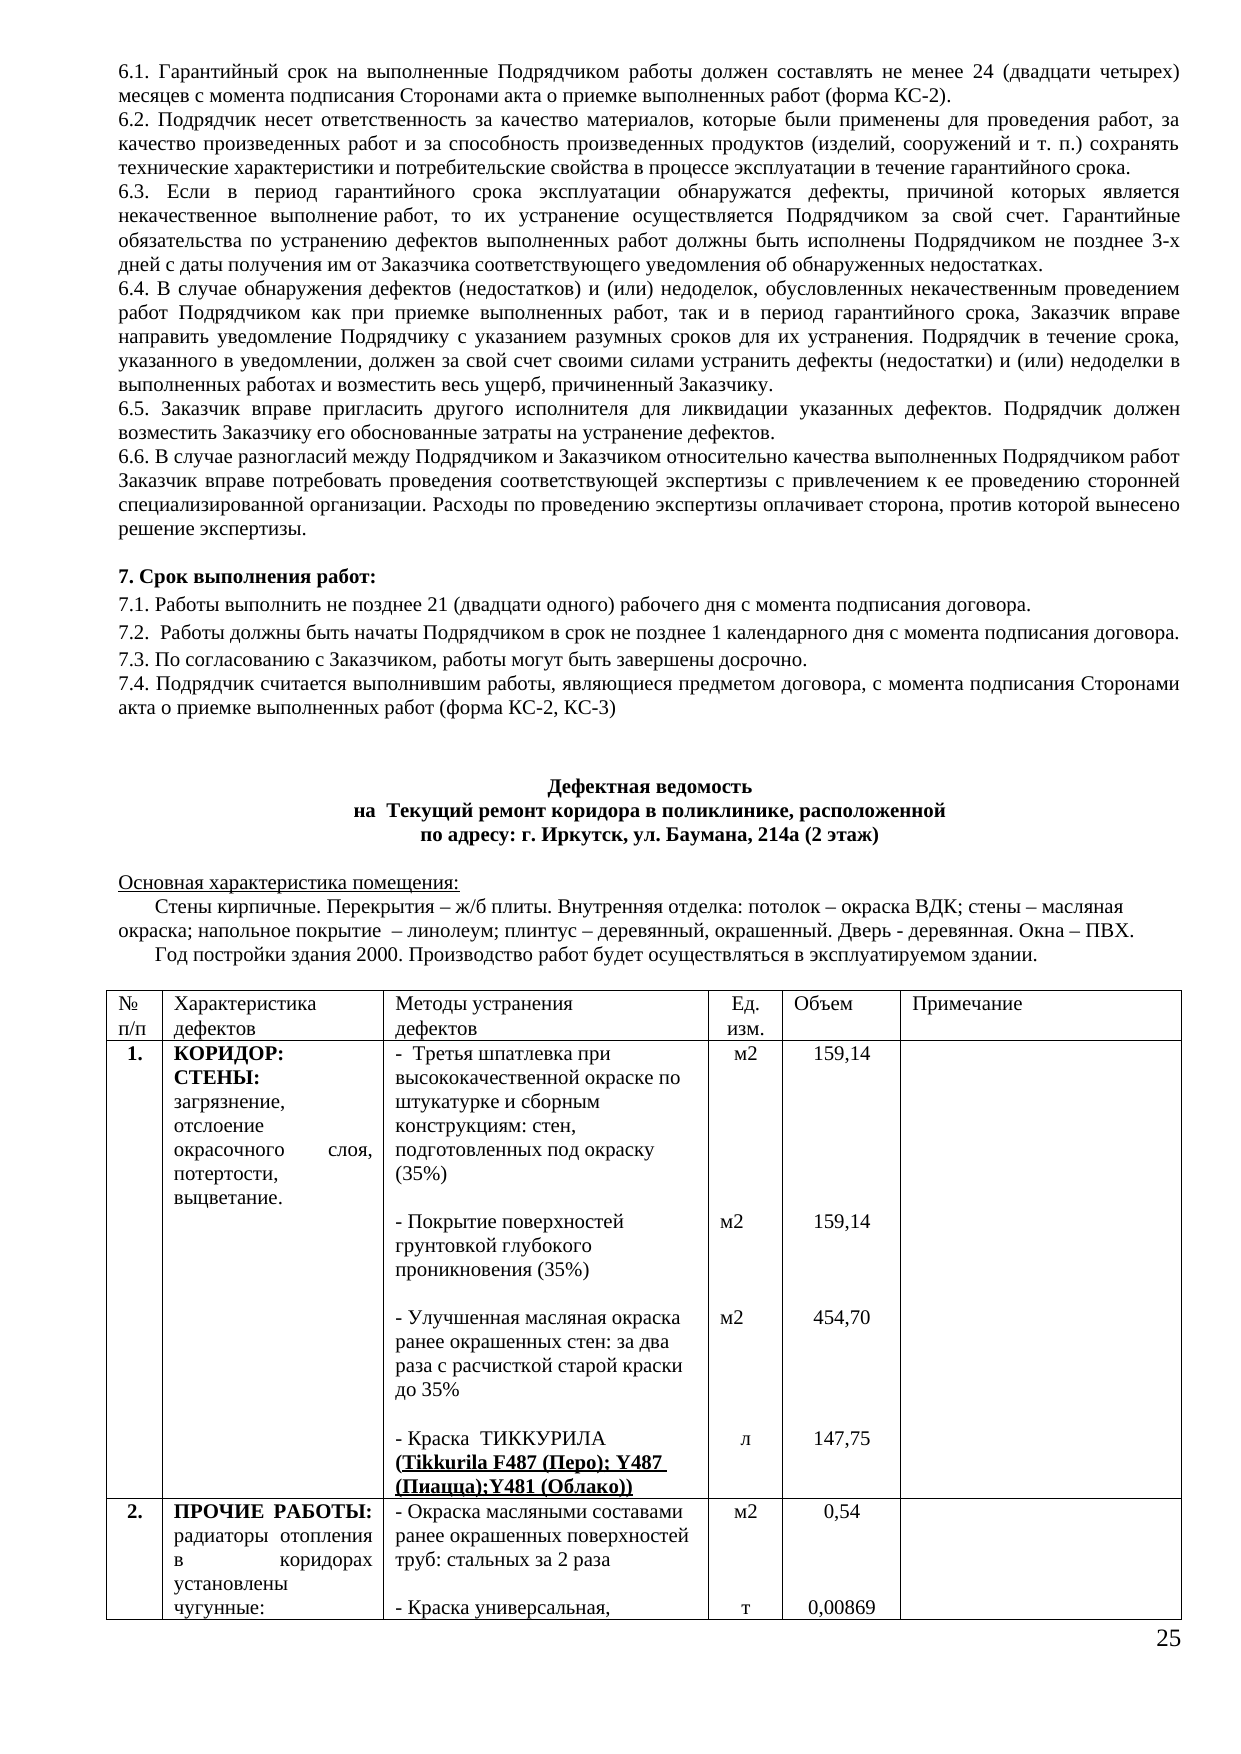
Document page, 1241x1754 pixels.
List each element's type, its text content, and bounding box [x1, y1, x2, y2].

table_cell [384, 1499, 708, 1619]
text 7.3. По согласованию с Заказчиком, работы могут быть завершены досрочно. [118, 647, 1181, 671]
table_cell 2. [107, 1499, 162, 1619]
text 7.1. Работы выполнить не позднее 21 (двадцати одного) рабочего дня с момента подписания договора. [118, 592, 1181, 616]
text 7.4. Подрядчик считается выполнившим работы, являющиеся предметом договора, с момента подписания Сторонами акта о приемке выполненных работ (форма КС-2, КС-3) [118, 671, 1181, 719]
table_header № п/п [107, 991, 162, 1039]
text по адресу: г. Иркутск, ул. Баумана, 214а (2 этаж) [118, 822, 1181, 846]
text 6.5. Заказчик вправе пригласить другого исполнителя для ликвидации указанных дефектов. Подрядчик должен возместить Заказчику его обоснованные затраты на устранение дефектов. [118, 396, 1181, 444]
table_header Объем [783, 991, 900, 1039]
text Год постройки здания 2000. Производство работ будет осуществляться в эксплуатируемом здании. [118, 942, 1181, 966]
table_cell м2 т м2 т [709, 1499, 782, 1619]
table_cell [783, 1499, 900, 1619]
table_header Характеристика дефектов [163, 991, 383, 1039]
text 7. Срок выполнения работ: [118, 564, 1181, 588]
text на Текущий ремонт коридора в поликлинике, расположенной [118, 798, 1181, 822]
text Стены кирпичные. Перекрытия – ж/б плиты. Внутренняя отделка: потолок – окраска ВДК; стены – масляная окраска; напольное покрытие – линолеум; плинтус – деревянный, окрашенный. Дверь - деревянная. Окна – ПВХ. [118, 894, 1181, 942]
text 6.4. В случае обнаружения дефектов (недостатков) и (или) недоделок, обусловленных некачественным проведением работ Подрядчиком как при приемке выполненных работ, так и в период гарантийного срока, Заказчик вправе направить уведомление Подрядчику с указанием разумных сроков для их устранения. Подрядчик в течение срока, указанного в уведомлении, должен за свой счет своими силами устранить дефекты (недостатки) и (или) недоделки в выполненных работах и возместить весь ущерб, причиненный Заказчику. [118, 276, 1181, 396]
text Дефектная ведомость [118, 773, 1181, 798]
text 6.3. Если в период гарантийного срока эксплуатации обнаружатся дефекты, причиной которых является некачественное выполнение работ, то их устранение осуществляется Подрядчиком за свой счет. Гарантийные обязательства по устранению дефектов выполненных работ должны быть исполнены Подрядчиком не позднее 3-х дней с даты получения им от Заказчика соответствующего уведомления об обнаруженных недостатках. [118, 179, 1181, 276]
text 6.2. Подрядчик несет ответственность за качество материалов, которые были применены для проведения работ, за качество произведенных работ и за способность произведенных продуктов (изделий, сооружений и т. п.) сохранять технические характеристики и потребительские свойства в процессе эксплуатации в течение гарантийного срока. [118, 107, 1181, 179]
text 7.2. Работы должны быть начаты Подрядчиком в срок не позднее 1 календарного дня с момента подписания договора. [118, 619, 1181, 644]
table_cell - Третья шпатлевка при высококачественной окраске по штукатурке и сборным конструкциям: стен, подготовленных под окраску (35%) - Покрытие поверхностей грунтовкой глубокого проникновения (35%) - Улучшенная масляная окраска ранее окрашенных стен: за два раза с расчисткой старой краски до 35% - Краска ТИККУРИЛА (Tikkurila F487 (Перо); Y487 (Пиацца);Y481 (Облако)) [384, 1041, 708, 1498]
table_header Ед. изм. [709, 991, 782, 1039]
table_cell 1. [107, 1041, 162, 1498]
table_header Методы устранения дефектов [384, 991, 708, 1039]
table_cell 159,14 159,14 454,70 147,75 [783, 1041, 900, 1498]
text 6.6. В случае разногласий между Подрядчиком и Заказчиком относительно качества выполненных Подрядчиком работ Заказчик вправе потребовать проведения соответствующей экспертизы с привлечением к ее проведению сторонней специализированной организации. Расходы по проведению экспертизы оплачивает сторона, против которой вынесено решение экспертизы. [118, 444, 1181, 540]
table_header Примечание [901, 991, 1181, 1039]
table_cell м2 м2 м2 л [709, 1041, 782, 1498]
table_cell [901, 1041, 1181, 1498]
text 6.1. Гарантийный срок на выполненные Подрядчиком работы должен составлять не менее 24 (двадцати четырех) месяцев с момента подписания Сторонами акта о приемке выполненных работ (форма КС-2). [118, 59, 1181, 107]
table_cell КОРИДОР: СТЕНЫ: загрязнение, отслоение окрасочного слоя, потертости, выцветание. [163, 1041, 383, 1498]
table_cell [163, 1499, 383, 1619]
text Основная характеристика помещения: [118, 870, 1181, 894]
table_cell [901, 1499, 1181, 1619]
